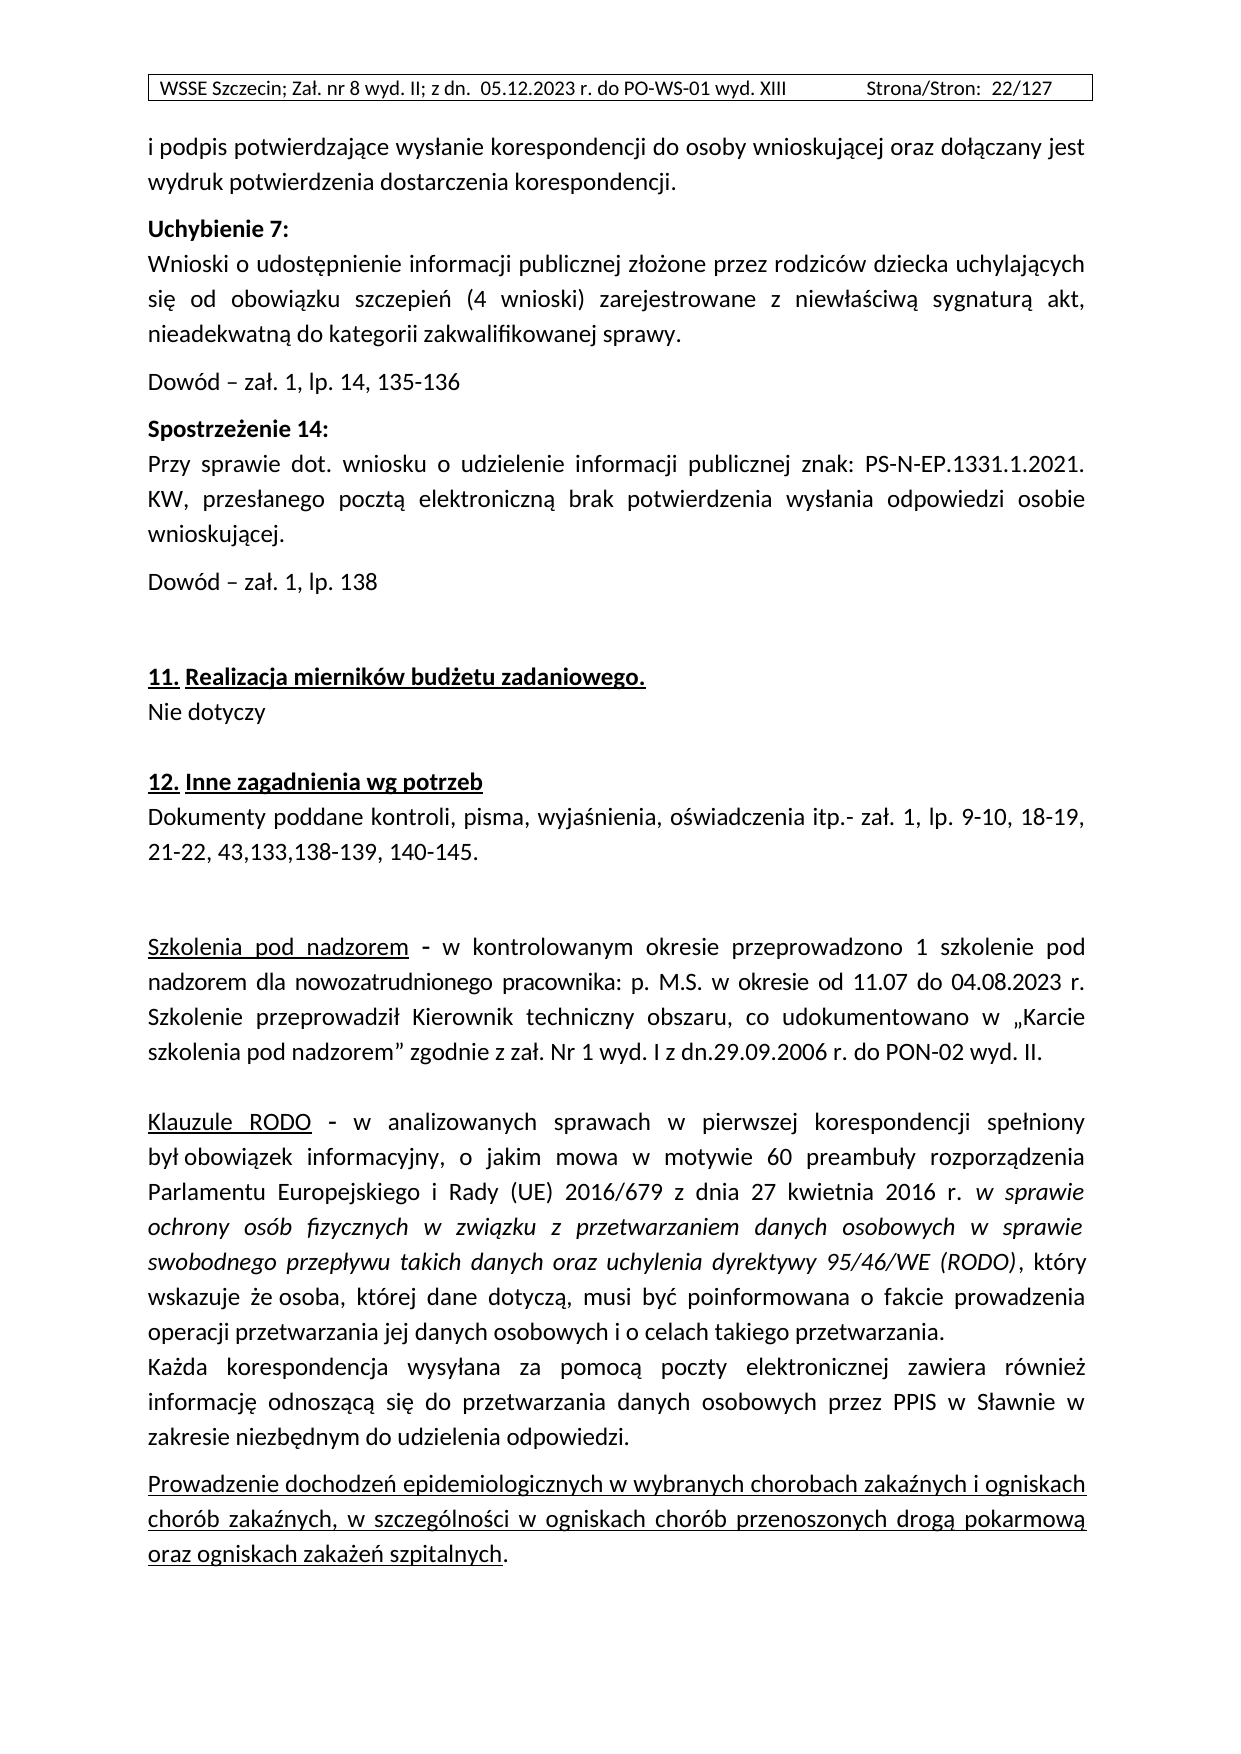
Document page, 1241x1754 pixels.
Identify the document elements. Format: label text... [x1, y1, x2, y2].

text Prowadzenie dochodzeń epidemiologicznych w wybranych chorobach zakaźnych i ogniskach chorób zakaźnych, w szczególności w ogniskach chorób przenoszonych drogą pokarmową oraz ogniskach zakażeń szpitalnych. [148, 1468, 1087, 1495]
text Dowód – zał. 1, lp. 14, 135-136 [148, 366, 1087, 397]
list Realizacja mierników budżetu zadaniowego. [148, 661, 1092, 692]
text Prowadzenie dochodzeń epidemiologicznych w wybranych chorobach zakaźnych i ogniskach chorób zakaźnych, w szczególności w ogniskach chorób przenoszonych drogą pokarmową oraz ogniskach zakażeń szpitalnych. [148, 1496, 1087, 1530]
text Klauzule RODO w analizowanych sprawach w pierwszej korespondencji spełniony był obowiązek informacyjny, o jakim mowa w motywie 60 preambuły rozporządzenia Parlamentu Europejskiego i Rady (UE) 2016/679 z dnia 27 kwietnia 2016 r. w sprawie ochrony osób fizycznych w związku z przetwarzaniem danych osobowych w sprawie swobodnego przepływu takich danych oraz uchylenia dyrektywy 95/46/WE (RODO), który wskazuje że osoba, której dane dotyczą, musi być poinformowana o fakcie prowadzenia operacji przetwarzania jej danych osobowych i o celach takiego przetwarzania. [148, 1106, 1087, 1347]
text Prowadzenie dochodzeń epidemiologicznych w wybranych chorobach zakaźnych i ogniskach chorób zakaźnych, w szczególności w ogniskach chorób przenoszonych drogą pokarmową oraz ogniskach zakażeń szpitalnych. [148, 1531, 1087, 1569]
text Spostrzeżenie 14: [148, 413, 1087, 444]
text Przy sprawie dot. wniosku o udzielenie informacji publicznej znak: PS-N-EP.1331.1.2021. KW, przesłanego pocztą elektroniczną brak potwierdzenia wysłania odpowiedzi osobie wnioskującej. [148, 448, 1087, 549]
text Szkolenia pod nadzorem w kontrolowanym okresie przeprowadzono 1 szkolenie pod nadzorem dla nowozatrudnionego pracownika: p. M.S. w okresie od 11.07 do 04.08.2023 r. Szkolenie przeprowadził Kierownik techniczny obszaru, co udokumentowano w „Karcie szkolenia pod nadzorem” zgodnie z zał. Nr 1 wyd. I z dn.29.09.2006 r. do PON-02 wyd. II. [148, 931, 1087, 1067]
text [148, 131, 1087, 197]
list Inne zagadnienia wg potrzeb [148, 766, 1092, 797]
text Dokumenty poddane kontroli, pisma, wyjaśnienia, oświadczenia itp.- zał. 1, lp. 9-10, 18-19, 21-22, 43,133,138-139, 140-145. [148, 801, 1087, 867]
text Nie dotyczy [148, 696, 1092, 727]
text Dowód – zał. 1, lp. 138 [148, 566, 1087, 597]
text Wnioski o udostępnienie informacji publicznej złożone przez rodziców dziecka uchylających się od obowiązku szczepień (4 wnioski) zarejestrowane z niewłaściwą sygnaturą akt, nieadekwatną do kategorii zakwalifikowanej sprawy. [148, 248, 1087, 349]
text Uchybienie 7: [148, 213, 1087, 244]
text Każda korespondencja wysyłana za pomocą poczty elektronicznej zawiera również informację odnoszącą się do przetwarzania danych osobowych przez PPIS w Sławnie w zakresie niezbędnym do udzielenia odpowiedzi. [148, 1351, 1087, 1452]
